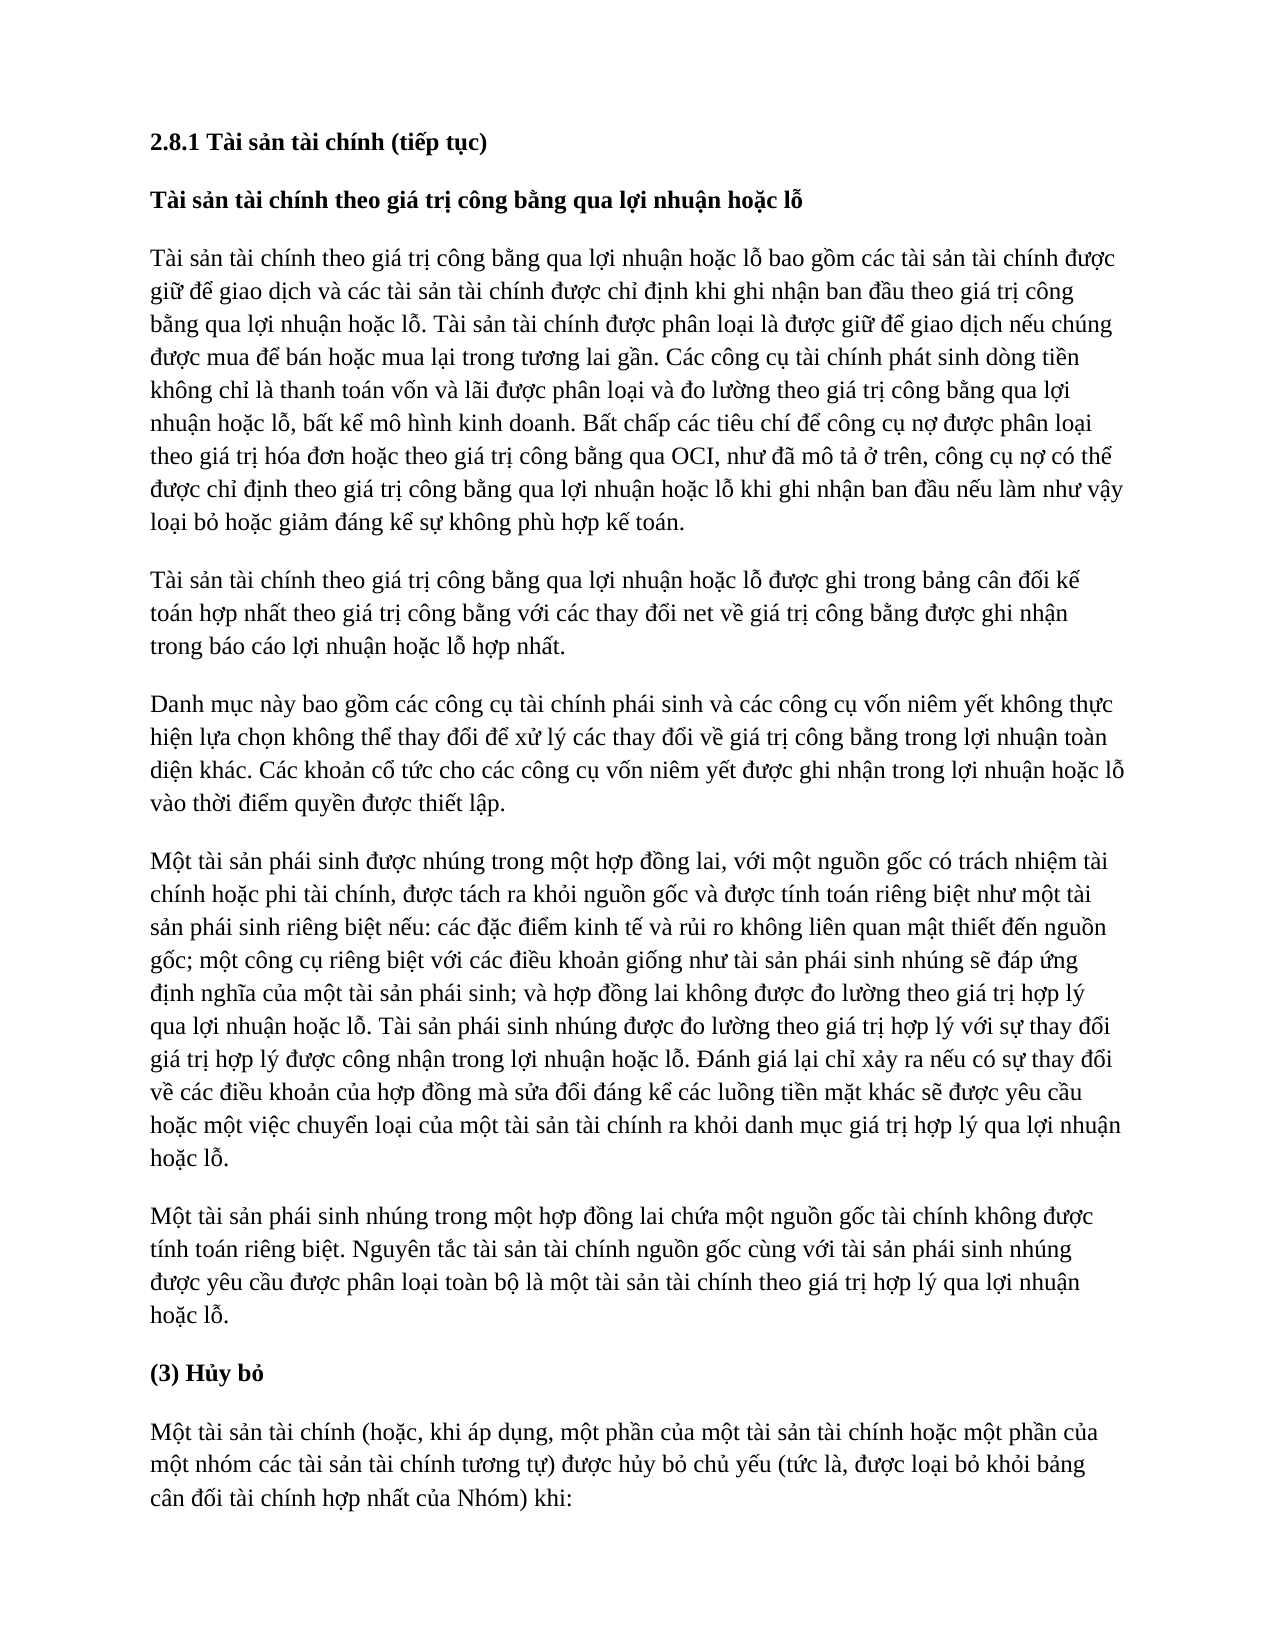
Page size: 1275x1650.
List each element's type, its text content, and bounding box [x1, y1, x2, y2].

text Danh mục này bao gồm các công cụ tài chính phái sinh và các công cụ vốn niêm yết không thực hiện lựa chọn không thể thay đổi để xử lý các thay đổi về giá trị công bằng trong lợi nhuận toàn diện khác. Các khoản cổ tức cho các công cụ vốn niêm yết được ghi nhận trong lợi nhuận hoặc lỗ vào thời điểm quyền được thiết lập. [150, 689, 1125, 817]
text Một tài sản tài chính (hoặc, khi áp dụng, một phần của một tài sản tài chính hoặc một phần của một nhóm các tài sản tài chính tương tự) được hủy bỏ chủ yếu (tức là, được loại bỏ khỏi bảng cân đối tài chính hợp nhất của Nhóm) khi: [150, 1417, 1125, 1511]
text Tài sản tài chính theo giá trị công bằng qua lợi nhuận hoặc lỗ bao gồm các tài sản tài chính được giữ để giao dịch và các tài sản tài chính được chỉ định khi ghi nhận ban đầu theo giá trị công bằng qua lợi nhuận hoặc lỗ. Tài sản tài chính được phân loại là được giữ để giao dịch nếu chúng được mua để bán hoặc mua lại trong tương lai gần. Các công cụ tài chính phát sinh dòng tiền không chỉ là thanh toán vốn và lãi được phân loại và đo lường theo giá trị công bằng qua lợi nhuận hoặc lỗ, bất kể mô hình kinh doanh. Bất chấp các tiêu chí để công cụ nợ được phân loại theo giá trị hóa đơn hoặc theo giá trị công bằng qua OCI, như đã mô tả ở trên, công cụ nợ có thể được chỉ định theo giá trị công bằng qua lợi nhuận hoặc lỗ khi ghi nhận ban đầu nếu làm như vậy loại bỏ hoặc giảm đáng kể sự không phù hợp kế toán. [150, 243, 1125, 536]
text Một tài sản phái sinh được nhúng trong một hợp đồng lai, với một nguồn gốc có trách nhiệm tài chính hoặc phi tài chính, được tách ra khỏi nguồn gốc và được tính toán riêng biệt như một tài sản phái sinh riêng biệt nếu: các đặc điểm kinh tế và rủi ro không liên quan mật thiết đến nguồn gốc; một công cụ riêng biệt với các điều khoản giống như tài sản phái sinh nhúng sẽ đáp ứng định nghĩa của một tài sản phái sinh; và hợp đồng lai không được đo lường theo giá trị hợp lý qua lợi nhuận hoặc lỗ. Tài sản phái sinh nhúng được đo lường theo giá trị hợp lý với sự thay đổi giá trị hợp lý được công nhận trong lợi nhuận hoặc lỗ. Đánh giá lại chỉ xảy ra nếu có sự thay đổi về các điều khoản của hợp đồng mà sửa đổi đáng kể các luồng tiền mặt khác sẽ được yêu cầu hoặc một việc chuyển loại của một tài sản tài chính ra khỏi danh mục giá trị hợp lý qua lợi nhuận hoặc lỗ. [150, 846, 1125, 1172]
text 2.8.1 Tài sản tài chính (tiếp tục) [150, 127, 1125, 156]
text Một tài sản phái sinh nhúng trong một hợp đồng lai chứa một nguồn gốc tài chính không được tính toán riêng biệt. Nguyên tắc tài sản tài chính nguồn gốc cùng với tài sản phái sinh nhúng được yêu cầu được phân loại toàn bộ là một tài sản tài chính theo giá trị hợp lý qua lợi nhuận hoặc lỗ. [150, 1201, 1125, 1329]
text Tài sản tài chính theo giá trị công bằng qua lợi nhuận hoặc lỗ được ghi trong bảng cân đối kế toán hợp nhất theo giá trị công bằng với các thay đổi net về giá trị công bằng được ghi nhận trong báo cáo lợi nhuận hoặc lỗ hợp nhất. [150, 565, 1125, 660]
text Tài sản tài chính theo giá trị công bằng qua lợi nhuận hoặc lỗ [150, 185, 1125, 214]
text (3) Hủy bỏ [150, 1358, 1125, 1387]
